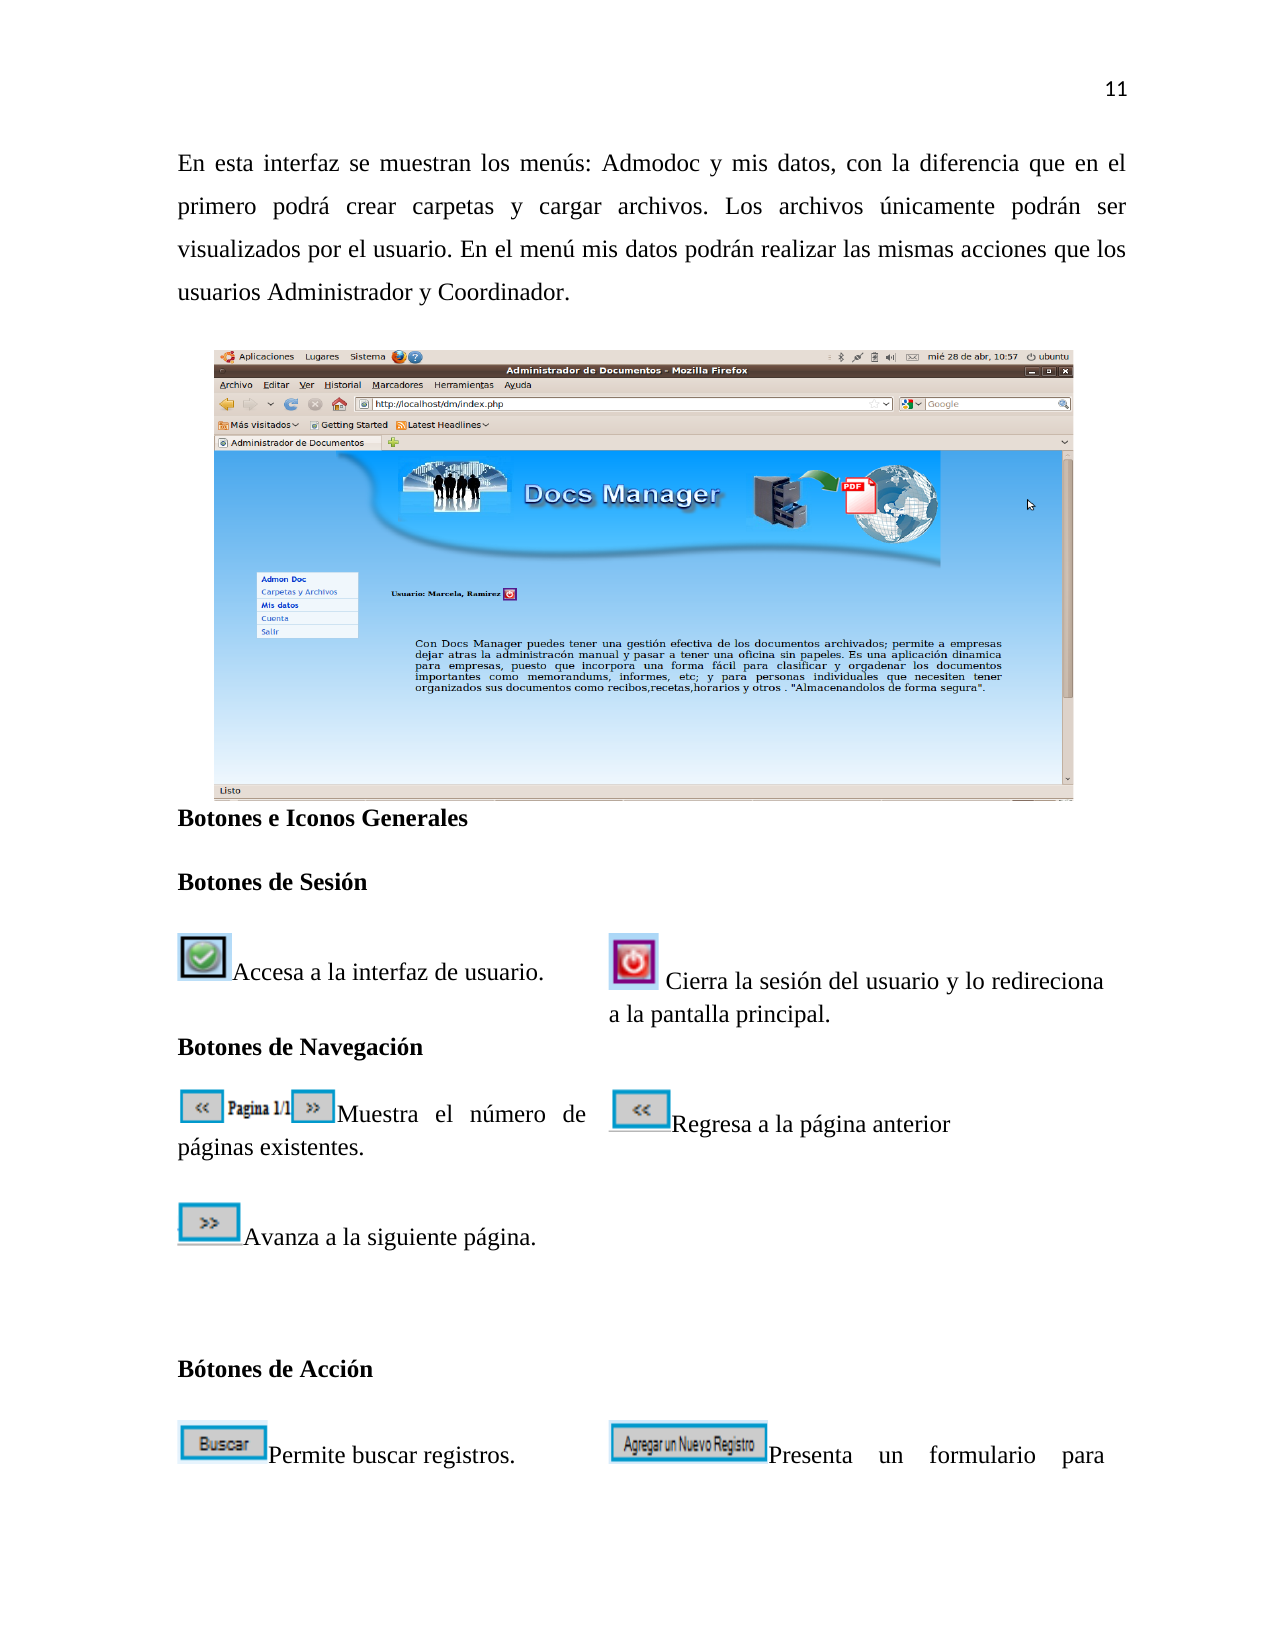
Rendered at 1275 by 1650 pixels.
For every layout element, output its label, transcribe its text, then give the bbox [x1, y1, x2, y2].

picture [214, 350, 1074, 801]
picture [177, 1085, 337, 1123]
table_header Botones de Sesión [166, 867, 1116, 933]
text En esta interfaz se muestran los menús: Admodoc y mis datos, con la diferencia que en el primero podrá crear carpetas y cargar archivos. Los archivos únicamente podrán ser visualizados por el usuario. En el menú mis datos podrán realizar las mismas acciones que los usuarios Administrador y Coordinador. [177, 148, 1127, 306]
table_cell Cierra la sesión del usuario y lo redireciona a la pantalla principal. [598, 933, 1116, 1032]
picture [183, 1094, 221, 1120]
picture [177, 1420, 268, 1464]
picture [294, 1094, 332, 1120]
table_cell Regresa a la página anterior [598, 1085, 1116, 1198]
table_cell Accesa a la interfaz de usuario. [166, 933, 597, 1032]
picture [608, 933, 659, 990]
picture [177, 933, 232, 981]
table_cell Bótones de Acción [166, 1288, 1116, 1420]
picture [608, 1085, 672, 1132]
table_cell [166, 1420, 597, 1473]
table_cell Muestra el número de páginas existentes. [166, 1085, 597, 1198]
table_cell Botones de Navegación [166, 1032, 1116, 1085]
table_cell Avanza a la siguiente página. [166, 1198, 1116, 1288]
picture [614, 1428, 764, 1457]
picture [608, 1420, 768, 1464]
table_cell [598, 1420, 1116, 1473]
picture [177, 1198, 243, 1246]
